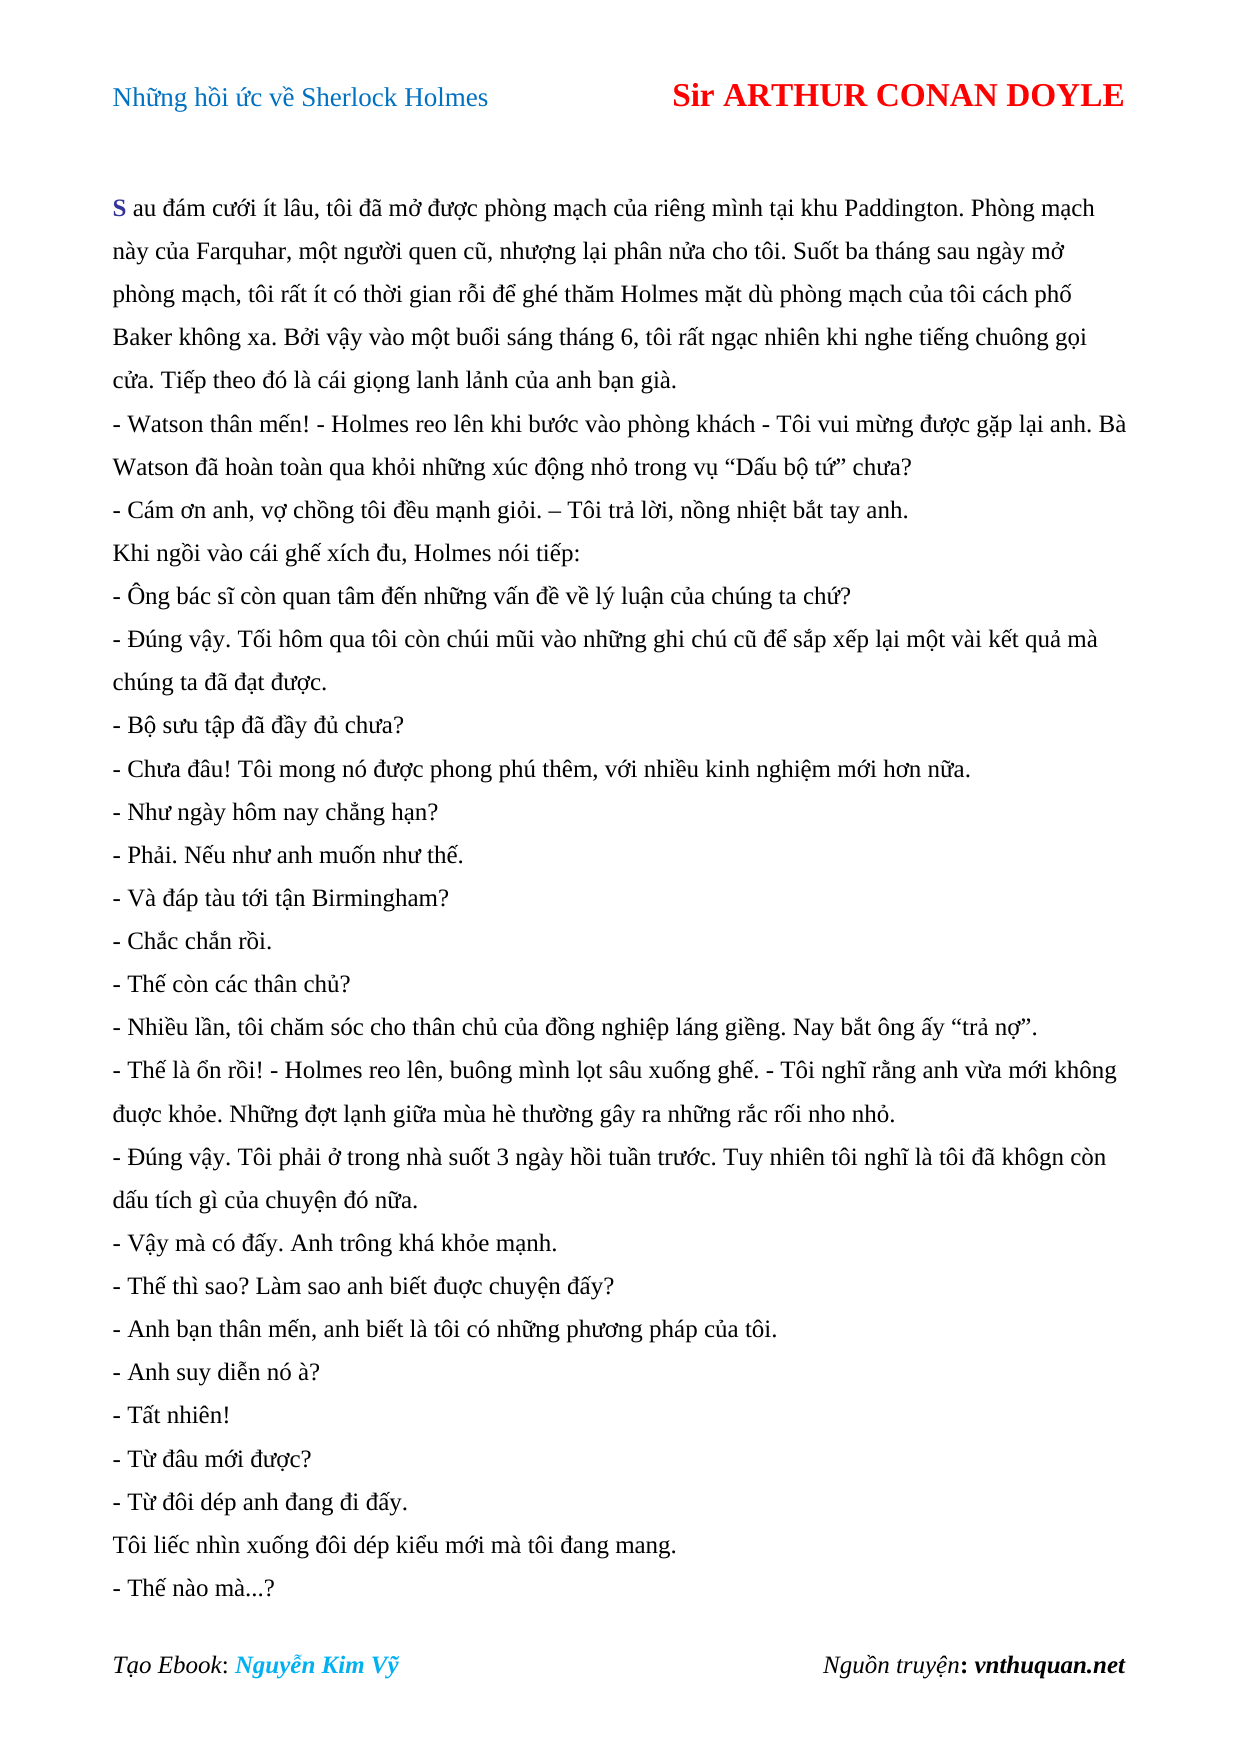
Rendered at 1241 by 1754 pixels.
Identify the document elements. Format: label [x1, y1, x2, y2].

text [112, 150, 1128, 1602]
